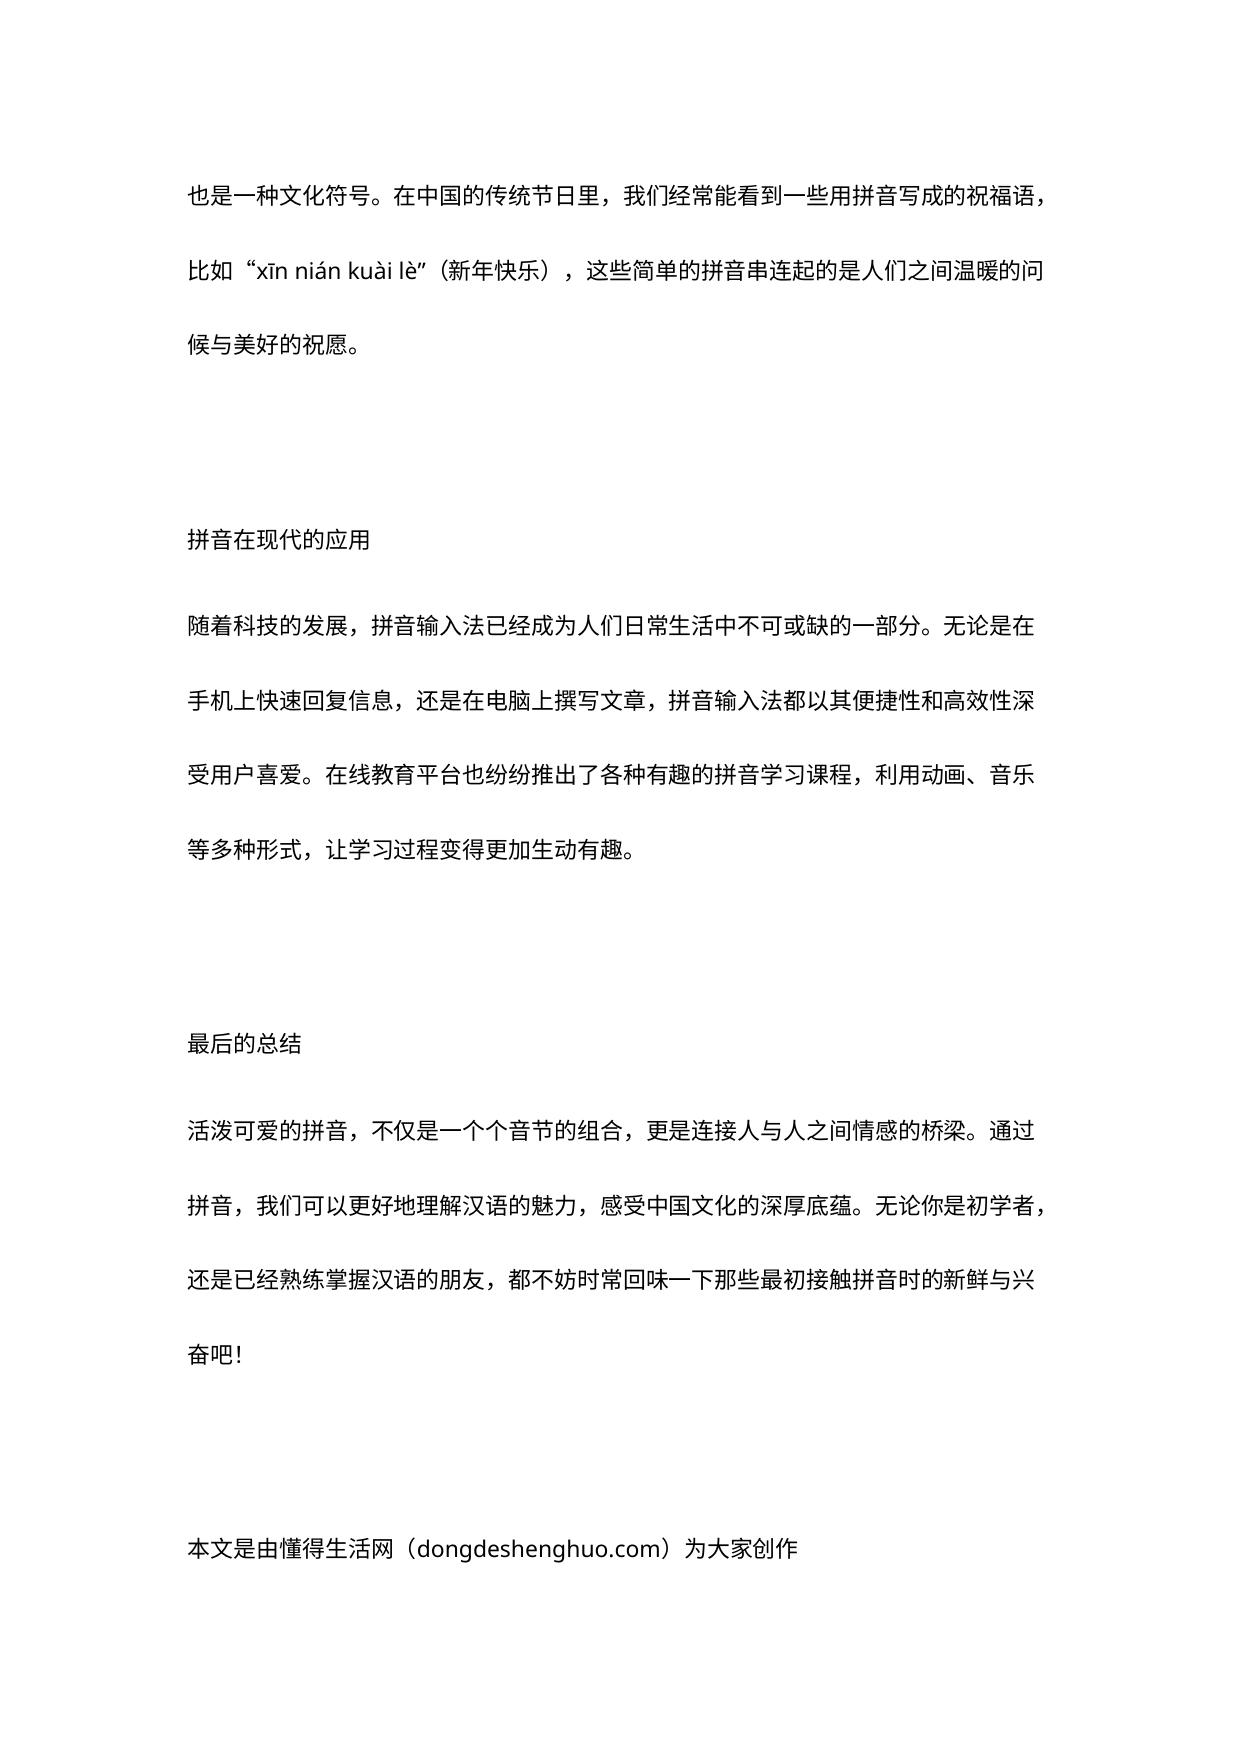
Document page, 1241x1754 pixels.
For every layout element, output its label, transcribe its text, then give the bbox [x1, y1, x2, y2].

text 本文是由懂得生活网（dongdeshenghuo.com）为大家创作 [187, 1515, 1053, 1580]
text 随着科技的发展，拼音输入法已经成为人们日常生活中不可或缺的一部分。无论是在手机上快速回复信息，还是在电脑上撰写文章，拼音输入法都以其便捷性和高效性深受用户喜爱。在线教育平台也纷纷推出了各种有趣的拼音学习课程，利用动画、音乐等多种形式，让学习过程变得更加生动有趣。 [187, 592, 1053, 881]
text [187, 162, 1053, 376]
text 拼音在现代的应用 [187, 506, 1053, 571]
text 活泼可爱的拼音，不仅是一个个音节的组合，更是连接人与人之间情感的桥梁。通过拼音，我们可以更好地理解汉语的魅力，感受中国文化的深厚底蕴。无论你是初学者，还是已经熟练掌握汉语的朋友，都不妨时常回味一下那些最初接触拼音时的新鲜与兴奋吧！ [187, 1097, 1053, 1386]
text 最后的总结 [187, 1011, 1053, 1076]
